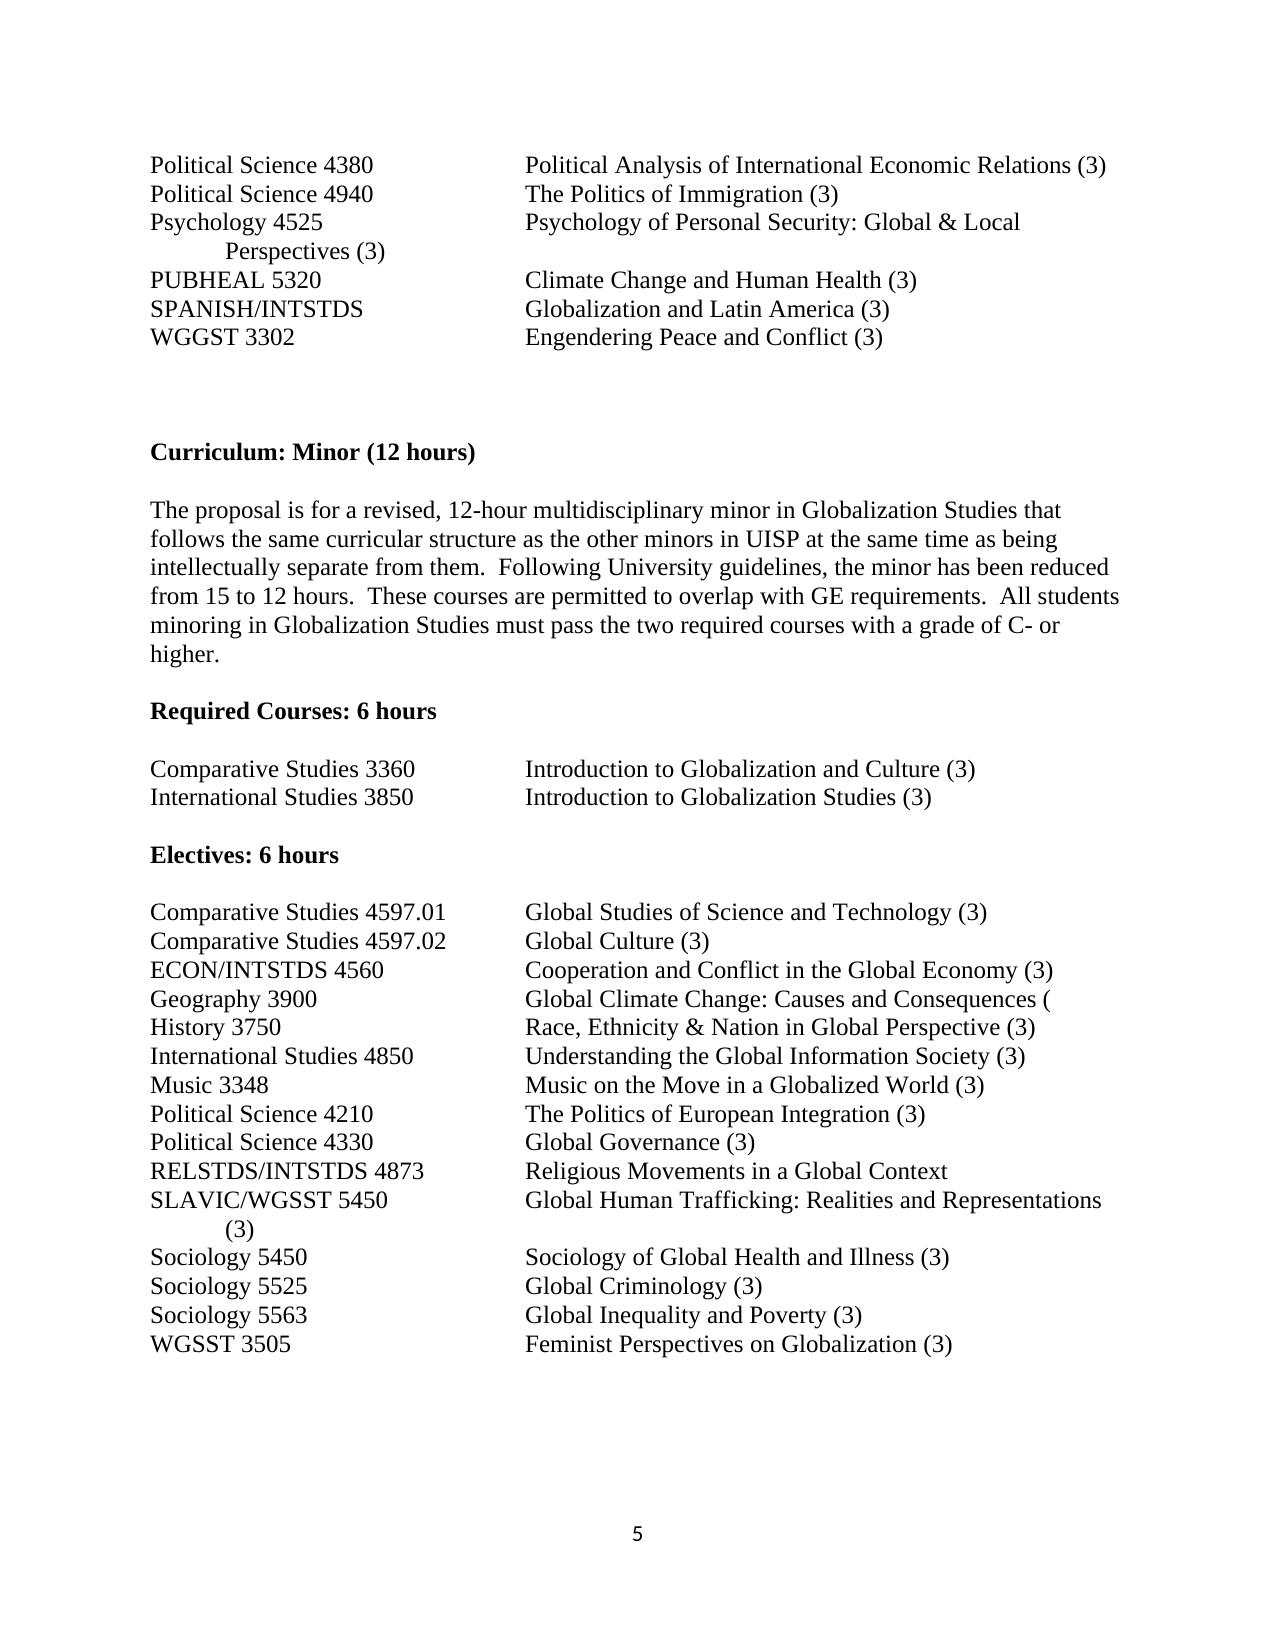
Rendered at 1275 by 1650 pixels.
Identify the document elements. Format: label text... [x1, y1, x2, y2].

text History 3750 Race, Ethnicity & Nation in Global Perspective (3) [150, 1012, 1125, 1041]
text Political Science 4940 The Politics of Immigration (3) [150, 179, 1125, 207]
text Political Science 4380 Political Analysis of International Economic Relations (3) [150, 150, 1125, 179]
text International Studies 3850 Introduction to Globalization Studies (3) [141, 782, 1125, 811]
text Psychology 4525 Psychology of Personal Security: Global & Local Perspectives (3) [150, 207, 1125, 265]
text Sociology 5563 Global Inequality and Poverty (3) [150, 1300, 1125, 1329]
text Electives: 6 hours [141, 840, 1125, 869]
text Sociology 5525 Global Criminology (3) [150, 1271, 1125, 1300]
text Political Science 4330 Global Governance (3) [150, 1127, 1125, 1156]
text Required Courses: 6 hours [150, 696, 1125, 725]
text Comparative Studies 4597.01 Global Studies of Science and Technology (3) [150, 897, 1125, 926]
text Comparative Studies 3360 Introduction to Globalization and Culture (3) [141, 754, 1125, 782]
text The proposal is for a revised, 12-hour multidisciplinary minor in Globalization Studies that follows the same curricular structure as the other minors in UISP at the same time as being intellectually separate from them. Following University guidelines, the minor has been reduced from 15 to 12 hours. These courses are permitted to overlap with GE requirements. All students minoring in Globalization Studies must pass the two required courses with a grade of C- or higher. [150, 495, 1125, 667]
text Comparative Studies 4597.02 Global Culture (3) [150, 926, 1125, 955]
text SLAVIC/WGSST 5450 Global Human Trafficking: Realities and Representations (3) [150, 1185, 1125, 1242]
text International Studies 4850 Understanding the Global Information Society (3) [141, 1041, 1125, 1070]
text Sociology 5450 Sociology of Global Health and Illness (3) [150, 1242, 1125, 1271]
text Geography 3900 Global Climate Change: Causes and Consequences ( [150, 984, 1125, 1012]
text ECON/INTSTDS 4560 Cooperation and Conflict in the Global Economy (3) [150, 955, 1125, 984]
text Curriculum: Minor (12 hours) [150, 437, 1125, 466]
text PUBHEAL 5320 Climate Change and Human Health (3) [150, 265, 1125, 294]
text Music 3348 Music on the Move in a Globalized World (3) [150, 1070, 1125, 1099]
text WGGST 3302 Engendering Peace and Conflict (3) [150, 322, 1125, 351]
text WGSST 3505 Feminist Perspectives on Globalization (3) [150, 1329, 1125, 1357]
text Political Science 4210 The Politics of European Integration (3) [150, 1099, 1125, 1127]
text RELSTDS/INTSTDS 4873 Religious Movements in a Global Context [150, 1156, 1125, 1185]
text SPANISH/INTSTDS Globalization and Latin America (3) [150, 294, 1125, 322]
